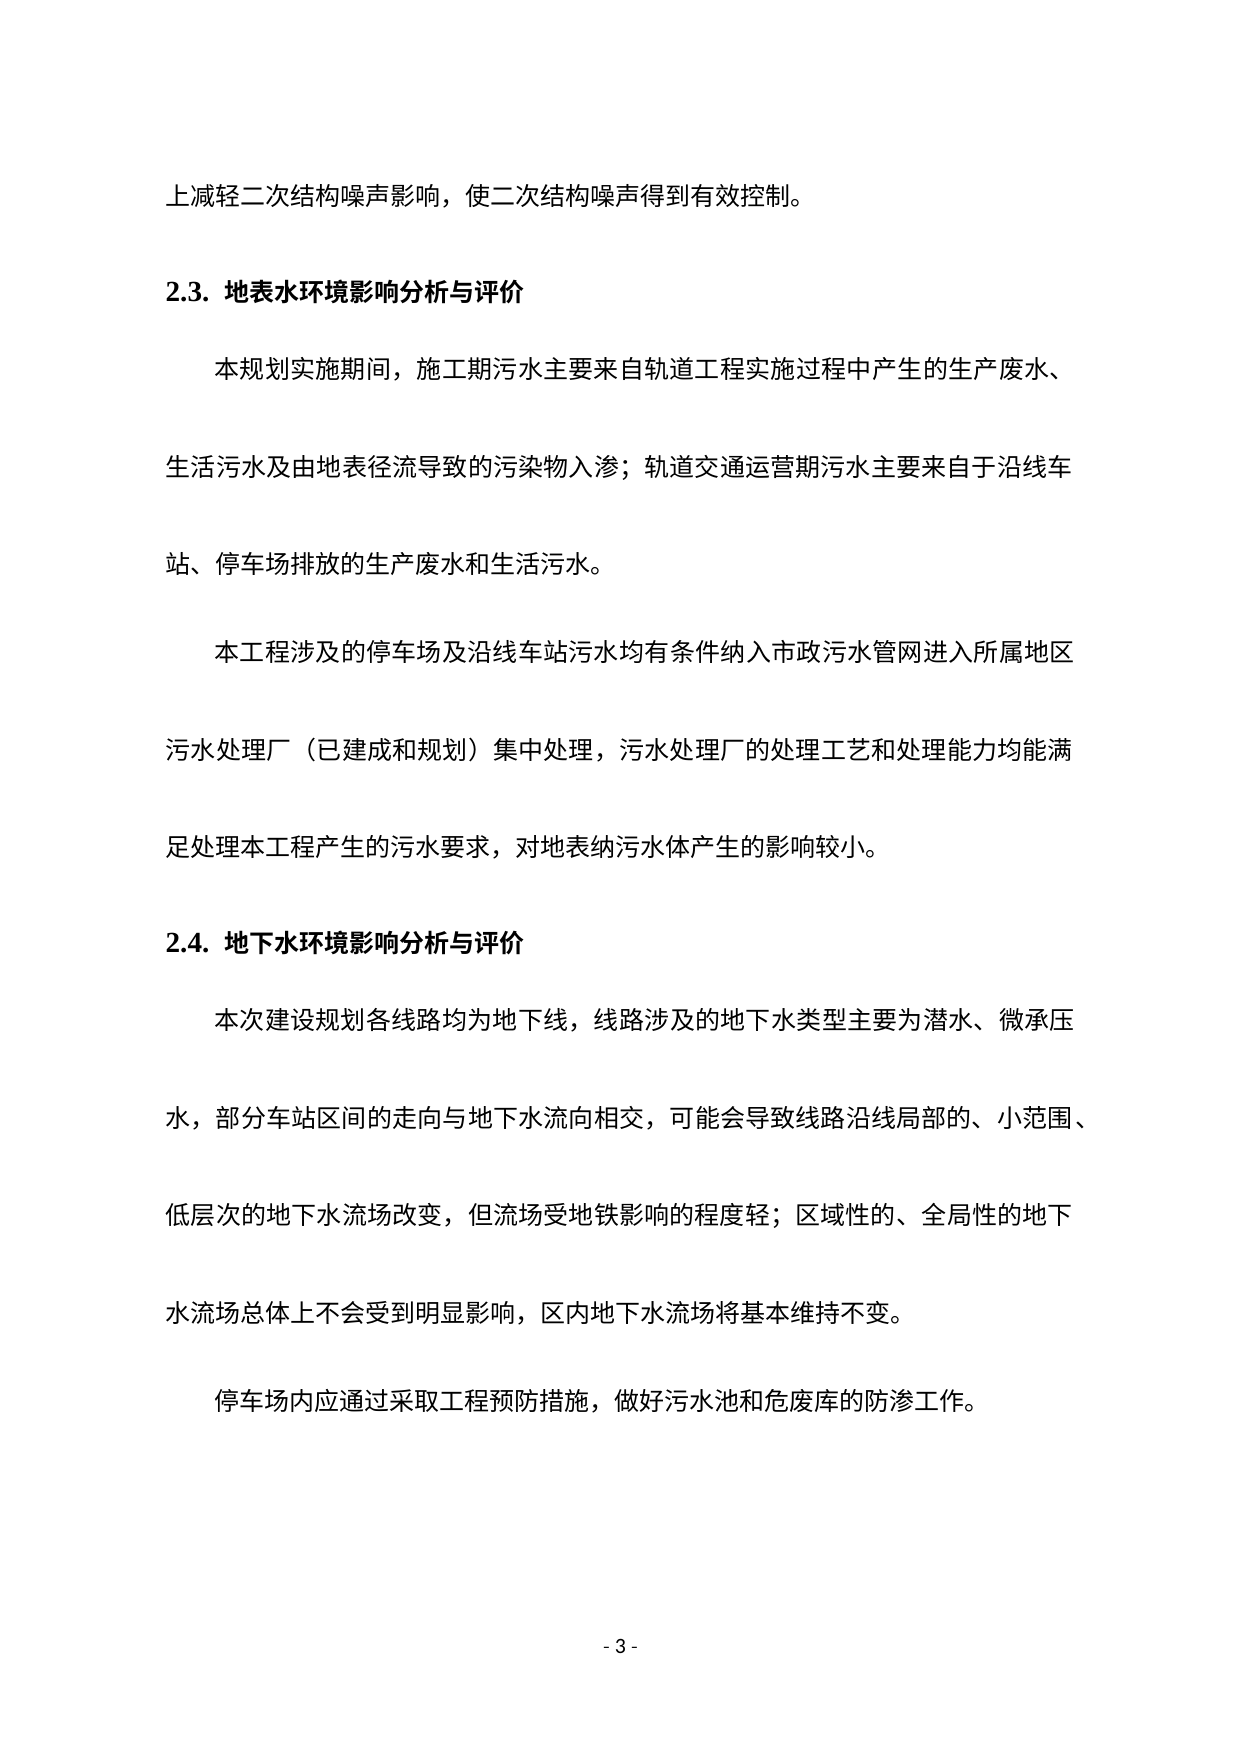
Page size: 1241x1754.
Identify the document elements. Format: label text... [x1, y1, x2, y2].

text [165, 162, 1075, 227]
text 本次建设规划各线路均为地下线，线路涉及的地下水类型主要为潜水、微承压水，部分车站区间的走向与地下水流向相交，可能会导致线路沿线局部的、小范围、低层次的地下水流场改变，但流场受地铁影响的程度轻；区域性的、全局性的地下水流场总体上不会受到明显影响，区内地下水流场将基本维持不变。 [165, 986, 1075, 1344]
text 停车场内应通过采取工程预防措施，做好污水池和危废库的防渗工作。 [165, 1367, 1075, 1432]
text 本规划实施期间，施工期污水主要来自轨道工程实施过程中产生的生产废水、生活污水及由地表径流导致的污染物入渗；轨道交通运营期污水主要来自于沿线车站、停车场排放的生产废水和生活污水。 [165, 335, 1075, 595]
subtitle 地表水环境影响分析与评价 [165, 258, 1075, 323]
subtitle 地下水环境影响分析与评价 [165, 909, 1075, 974]
text 本工程涉及的停车场及沿线车站污水均有条件纳入市政污水管网进入所属地区污水处理厂（已建成和规划）集中处理，污水处理厂的处理工艺和处理能力均能满足处理本工程产生的污水要求，对地表纳污水体产生的影响较小。 [165, 618, 1075, 878]
